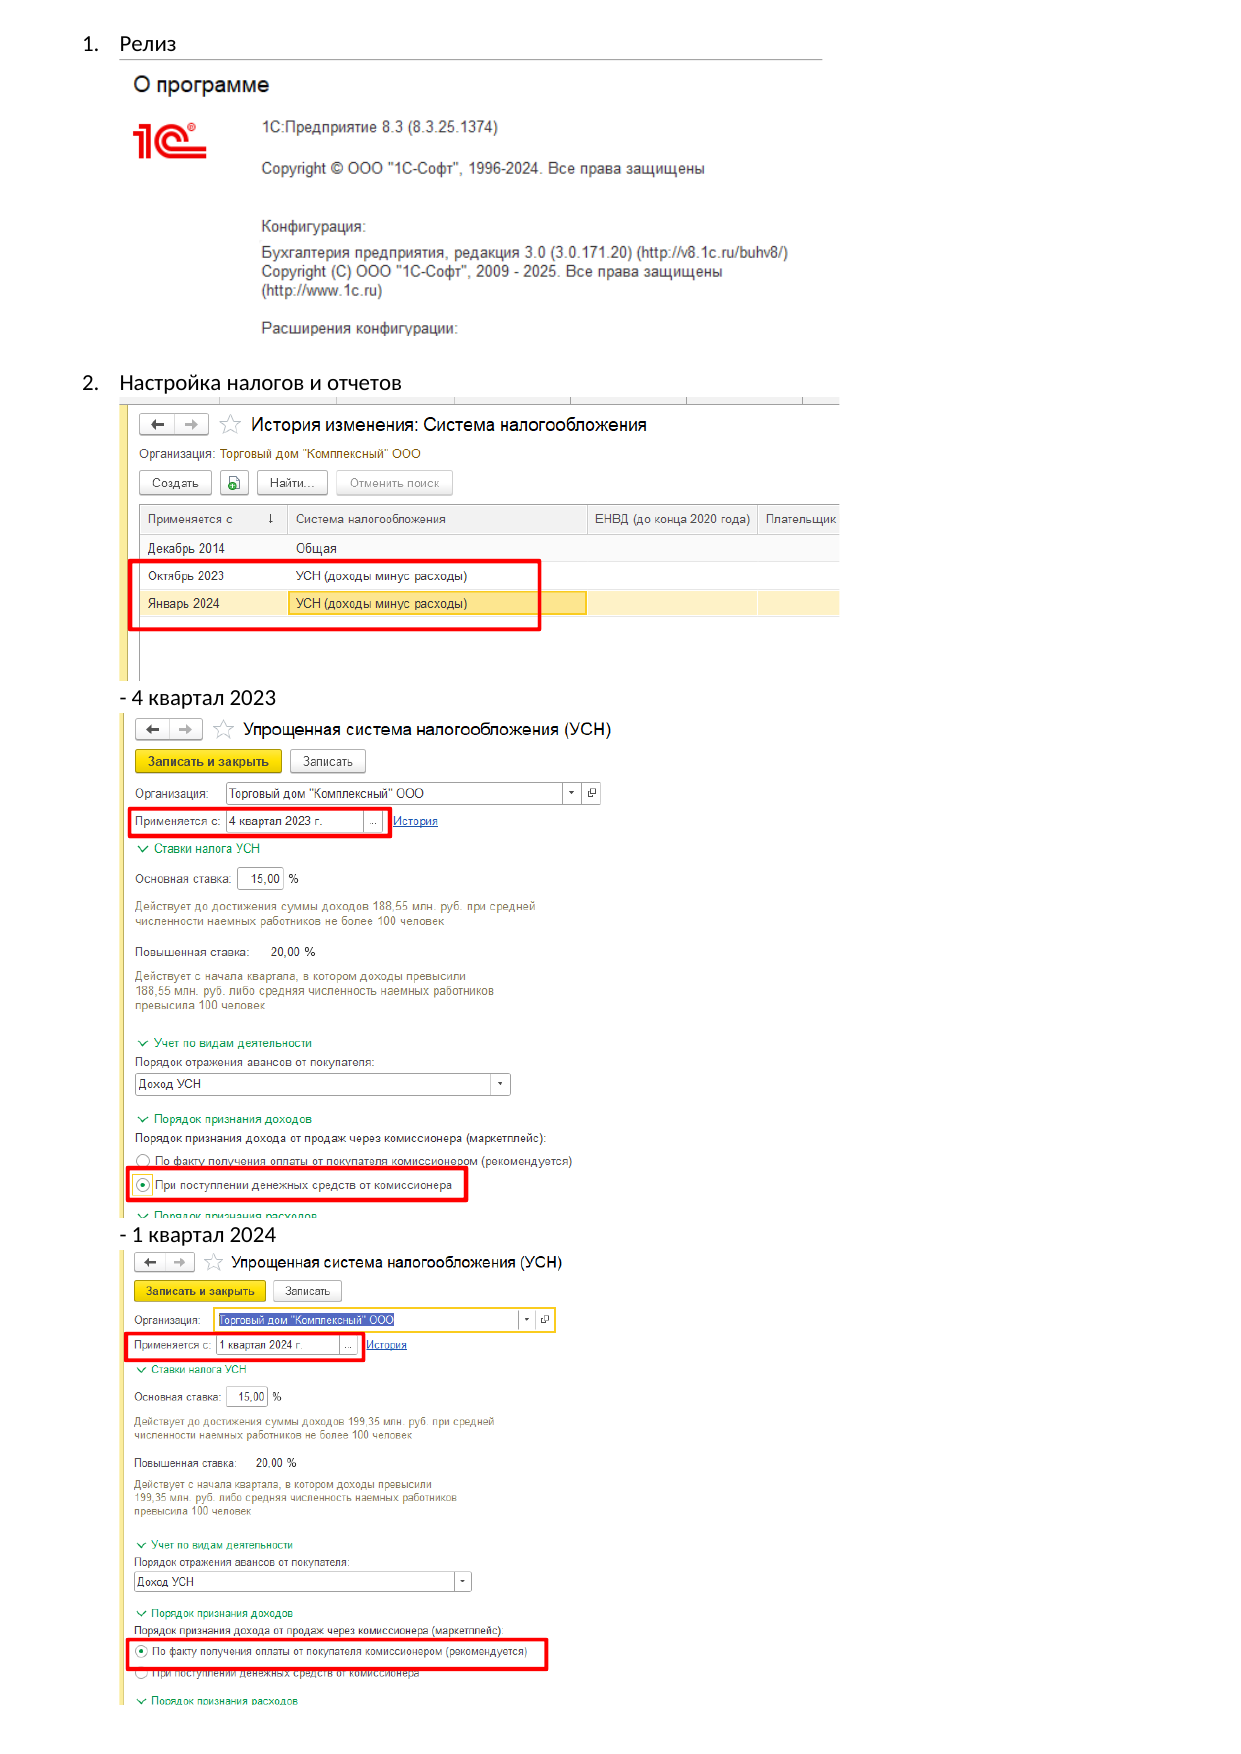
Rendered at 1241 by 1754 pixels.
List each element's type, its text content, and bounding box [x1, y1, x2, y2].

list - 1 квартал 2024 [119, 1220, 1152, 1248]
picture [119, 713, 677, 1218]
list - 4 квартал 2023 [119, 683, 1152, 711]
picture [119, 59, 823, 336]
list Релиз [82, 29, 1152, 58]
list Настройка налогов и отчетов [82, 368, 1152, 396]
picture [119, 397, 840, 681]
picture [119, 1250, 652, 1705]
